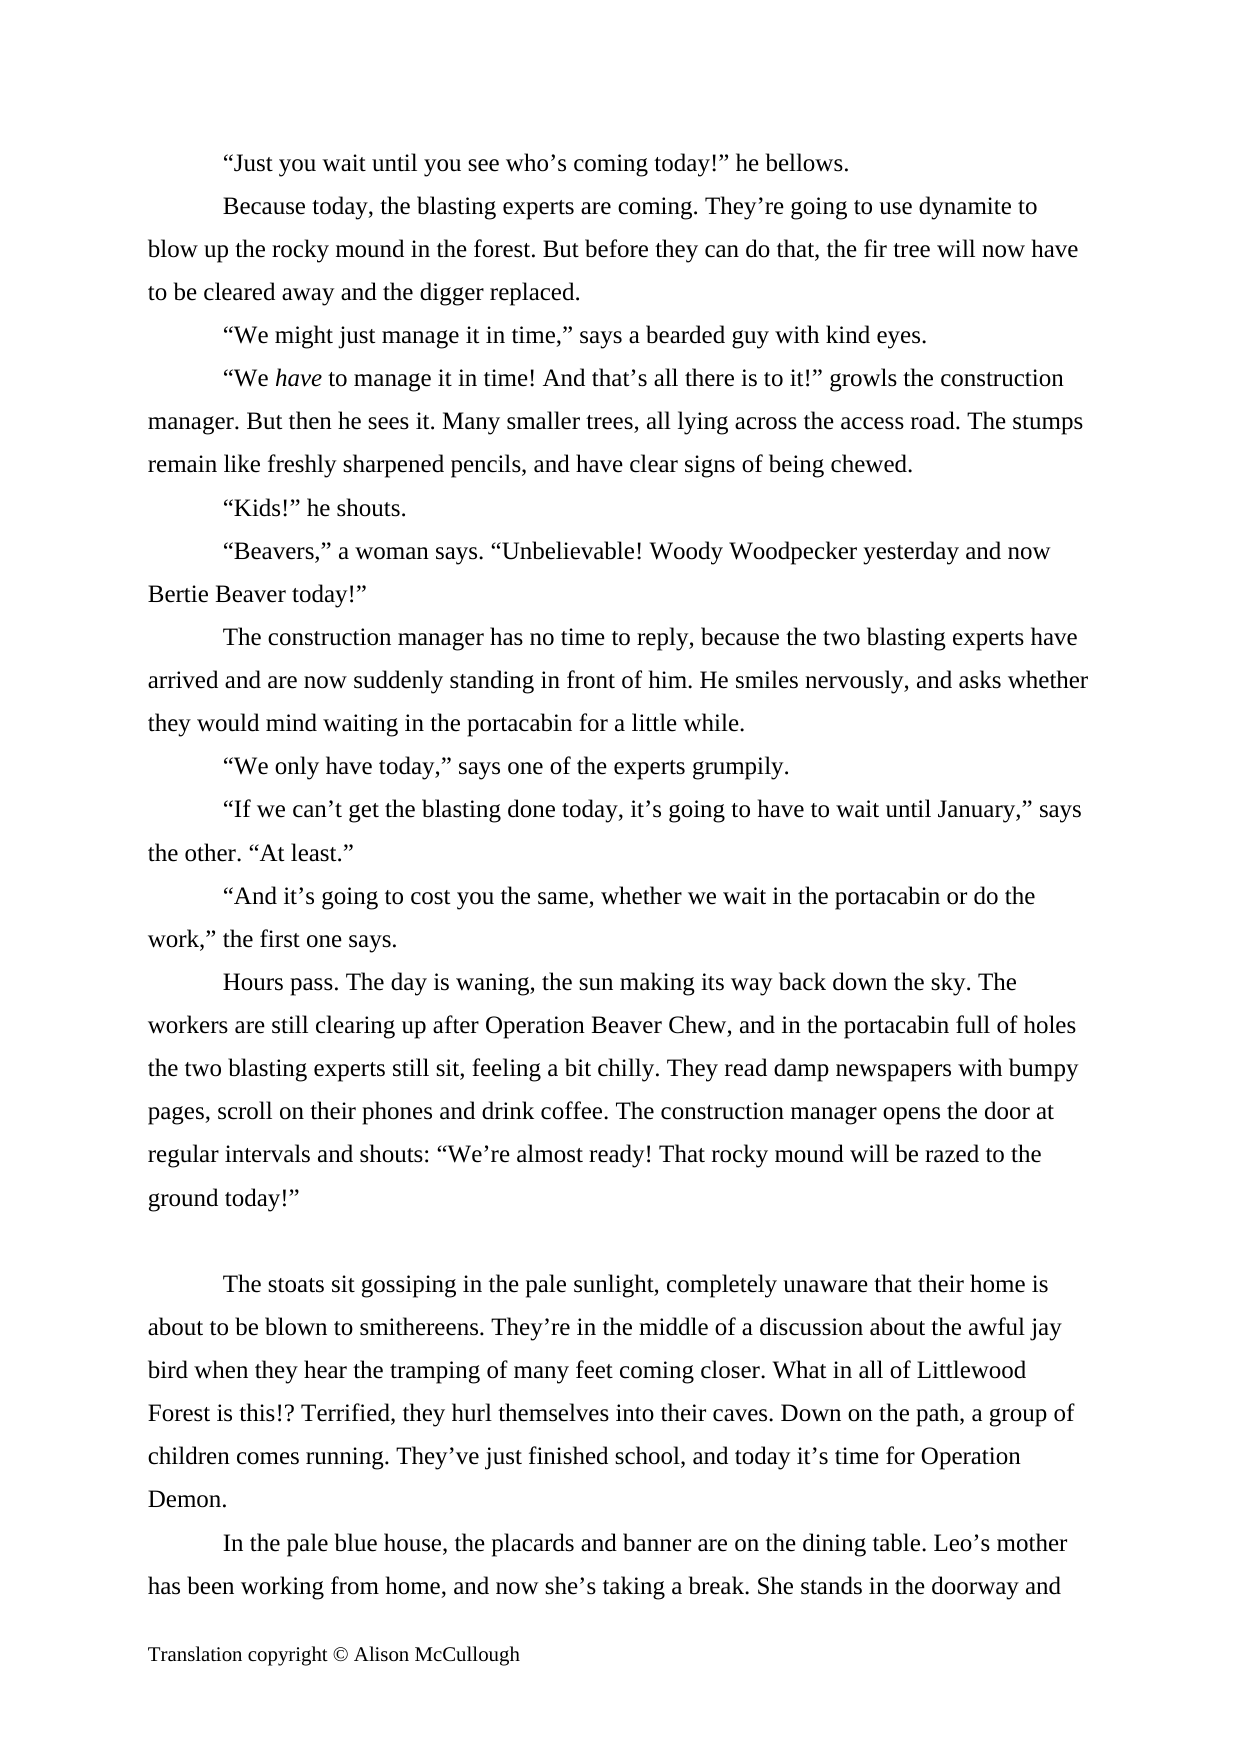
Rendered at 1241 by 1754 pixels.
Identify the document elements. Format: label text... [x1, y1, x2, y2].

text The stoats sit gossiping in the pale sunlight, completely unaware that their home is about to be blown to smithereens. They’re in the middle of a discussion about the awful jay bird when they hear the tramping of many feet coming closer. What in all of Littlewood Forest is this!? Terrified, they hurl themselves into their caves. Down on the path, a group of children comes running. They’ve just finished school, and today it’s time for Operation Demon. [148, 1269, 1093, 1513]
text Hours pass. The day is waning, the sun making its way back down the sky. The workers are still clearing up after Operation Beaver Chew, and in the portacabin full of holes the two blasting experts still sit, feeling a bit chilly. They read damp newspapers with bumpy pages, scroll on their phones and drink coffee. The construction manager opens the door at regular intervals and shouts: “We’re almost ready! That rocky mound will be razed to the ground today!” [148, 967, 1093, 1211]
text “Kids!” he shouts. [148, 493, 1093, 521]
text “We have to manage it in time! And that’s all there is to it!” growls the construction manager. But then he sees it. Many smaller trees, all lying across the access road. The stumps remain like freshly sharpened pencils, and have clear signs of being chewed. [148, 363, 1093, 478]
text “Beavers,” a woman says. “Unbelievable! Woody Woodpecker yesterday and now Bertie Beaver today!” [148, 536, 1093, 608]
text “Just you wait until you see who’s coming today!” he bellows. [148, 148, 1093, 176]
text “We might just manage it in time,” says a bearded guy with kind eyes. [148, 320, 1093, 349]
text Because today, the blasting experts are coming. They’re going to use dynamite to blow up the rocky mound in the forest. But before they can do that, the fir tree will now have to be cleared away and the digger replaced. [148, 191, 1093, 306]
text “If we can’t get the blasting done today, it’s going to have to wait until January,” says the other. “At least.” [148, 794, 1093, 866]
text “And it’s going to cost you the same, whether we wait in the portacabin or do the work,” the first one says. [148, 881, 1093, 953]
text The construction manager has no time to reply, because the two blasting experts have arrived and are now suddenly standing in front of him. He smiles nervously, and asks whether they would mind waiting in the portacabin for a little while. [148, 622, 1093, 737]
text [148, 1528, 1093, 1599]
text “We only have today,” says one of the experts grumpily. [148, 751, 1093, 780]
